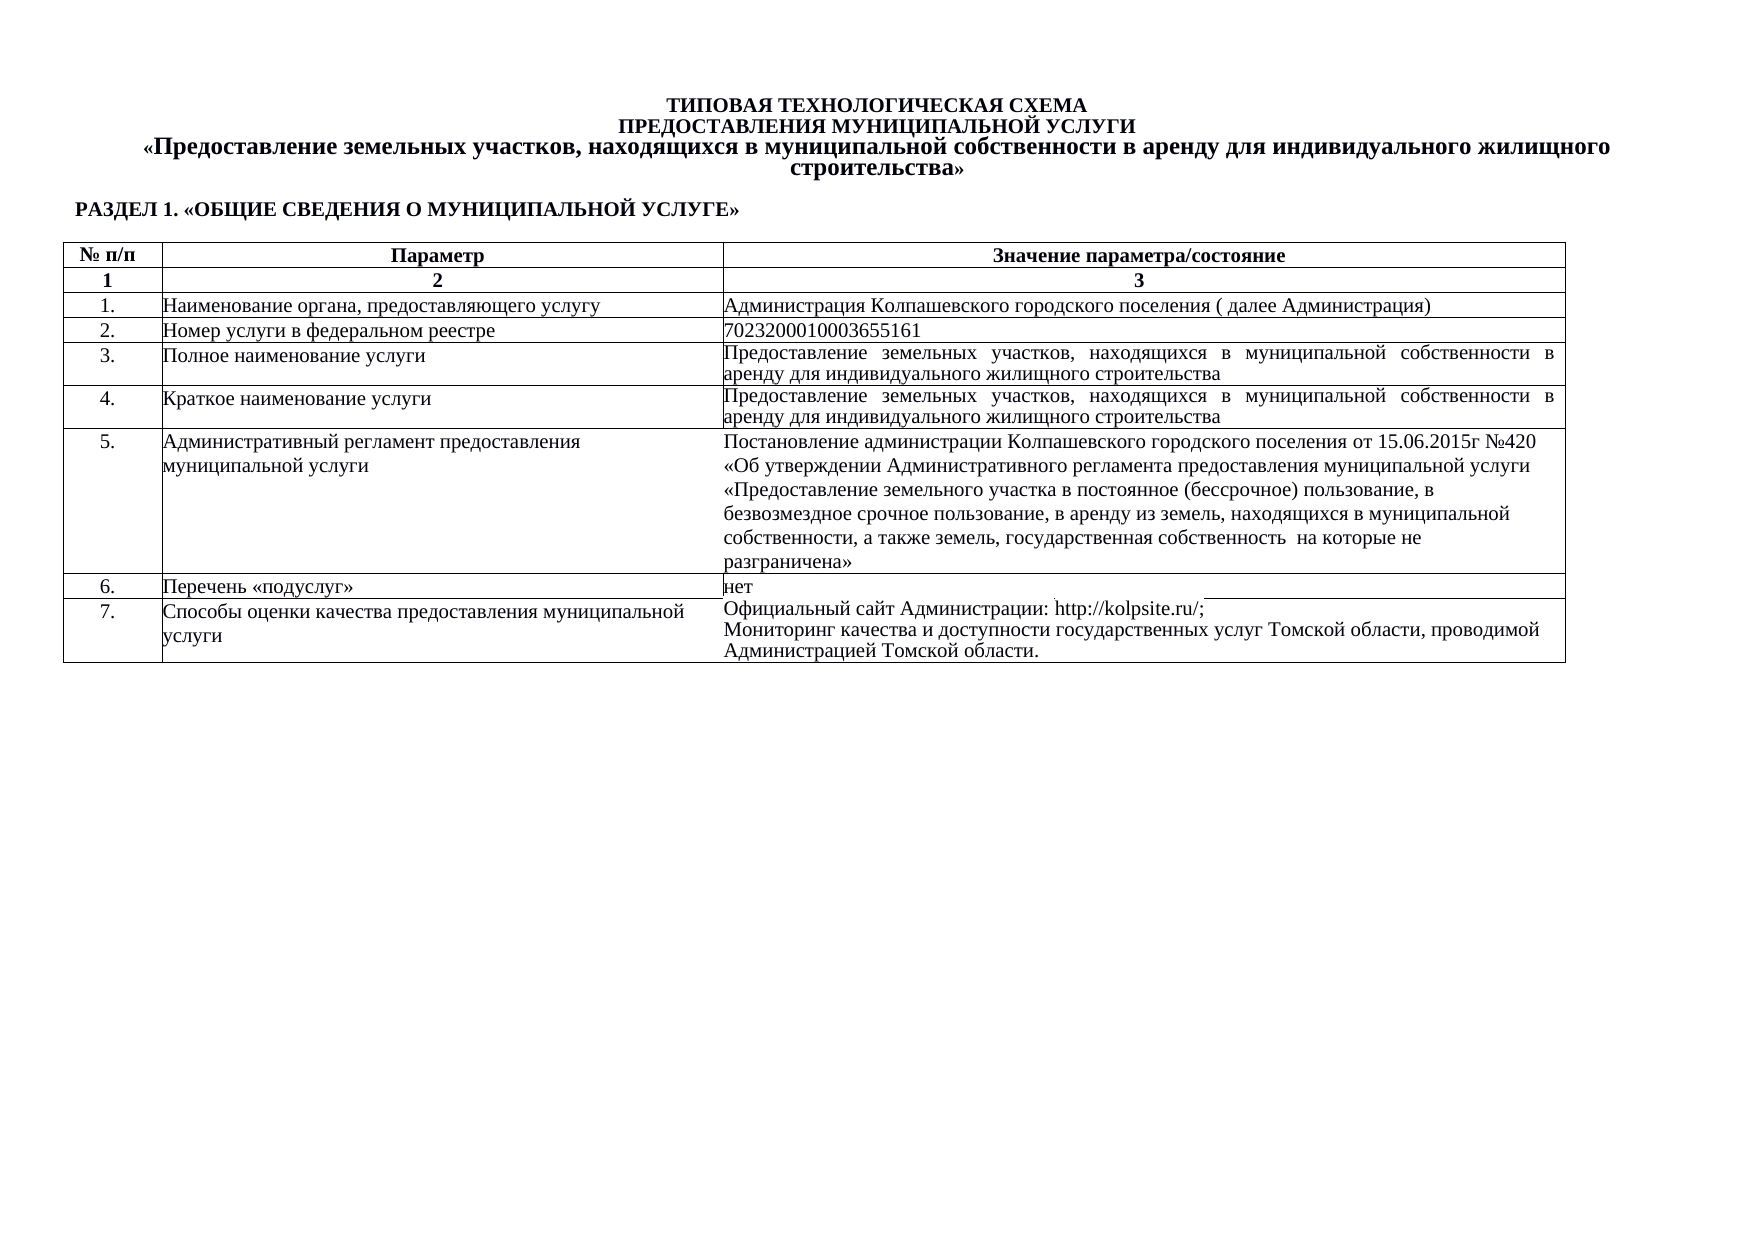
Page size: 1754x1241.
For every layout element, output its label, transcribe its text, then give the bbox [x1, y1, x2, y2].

table_cell 4. [64, 386, 162, 427]
table_header № п/п [64, 243, 162, 267]
table_cell Административный регламент предоставления муниципальной услуги [163, 429, 723, 573]
text «Предоставление земельных участков, находящихся в муниципальной собственности в аренду для индивидуального жилищного строительства» [75, 137, 1679, 179]
table_cell Предоставление земельных участков, находящихся в муниципальной собственности в аренду для индивидуального жилищного строительства [724, 343, 1565, 385]
table_cell 2. [64, 318, 162, 342]
table_cell 7. [64, 599, 162, 662]
table_cell Наименование органа, предоставляющего услугу [163, 293, 723, 317]
table_cell Официальный сайт Администрации: http://kolpsite.ru/; Мониторинг качества и доступности государственных услуг Томской области, проводимой Администрацией Томской области. [1039, 599, 1565, 662]
table_cell 3. [64, 343, 162, 385]
table_cell Администрация Колпашевского городского поселения ( далее Администрация) [724, 293, 1565, 317]
table_cell нет [724, 574, 1565, 598]
text РАЗДЕЛ 1. «ОБЩИЕ СВЕДЕНИЯ О МУНИЦИПАЛЬНОЙ УСЛУГЕ» [75, 200, 1679, 221]
table_cell 1. [64, 293, 162, 317]
table_cell Постановление администрации Колпашевского городского поселения от 15.06.2015г №420 «Об утверждении Административного регламента предоставления муниципальной услуги «Предоставление земельного участка в постоянное (бессрочное) пользование, в безвозмездное срочное пользование, в аренду из земель, находящихся в муниципальной собственности, а также земель, государственная собственность на которые не разграничена» [852, 429, 1565, 573]
table_cell 5. [64, 429, 162, 573]
table_header Параметр [163, 243, 723, 267]
table_cell Перечень «подуслуг» [163, 574, 723, 598]
table_cell Полное наименование услуги [163, 343, 723, 385]
table_cell 3 [724, 268, 1565, 292]
table_cell Краткое наименование услуги [163, 386, 723, 427]
table_cell 7023200010003655161 [724, 318, 1565, 342]
table_cell Номер услуги в федеральном реестре [163, 318, 723, 342]
table_cell 1 [64, 268, 162, 292]
table_cell Предоставление земельных участков, находящихся в муниципальной собственности в аренду для индивидуального жилищного строительства [724, 386, 1565, 427]
table_header Значение параметра/состояние [724, 243, 1565, 267]
table_cell Способы оценки качества предоставления муниципальной услуги [163, 599, 723, 662]
text ПРЕДОСТАВЛЕНИЯ МУНИЦИПАЛЬНОЙ УСЛУГИ [75, 117, 1679, 137]
table_cell 2 [163, 268, 723, 292]
text ТИПОВАЯ ТЕХНОЛОГИЧЕСКАЯ СХЕМА [75, 96, 1679, 117]
table_cell 6. [64, 574, 162, 598]
